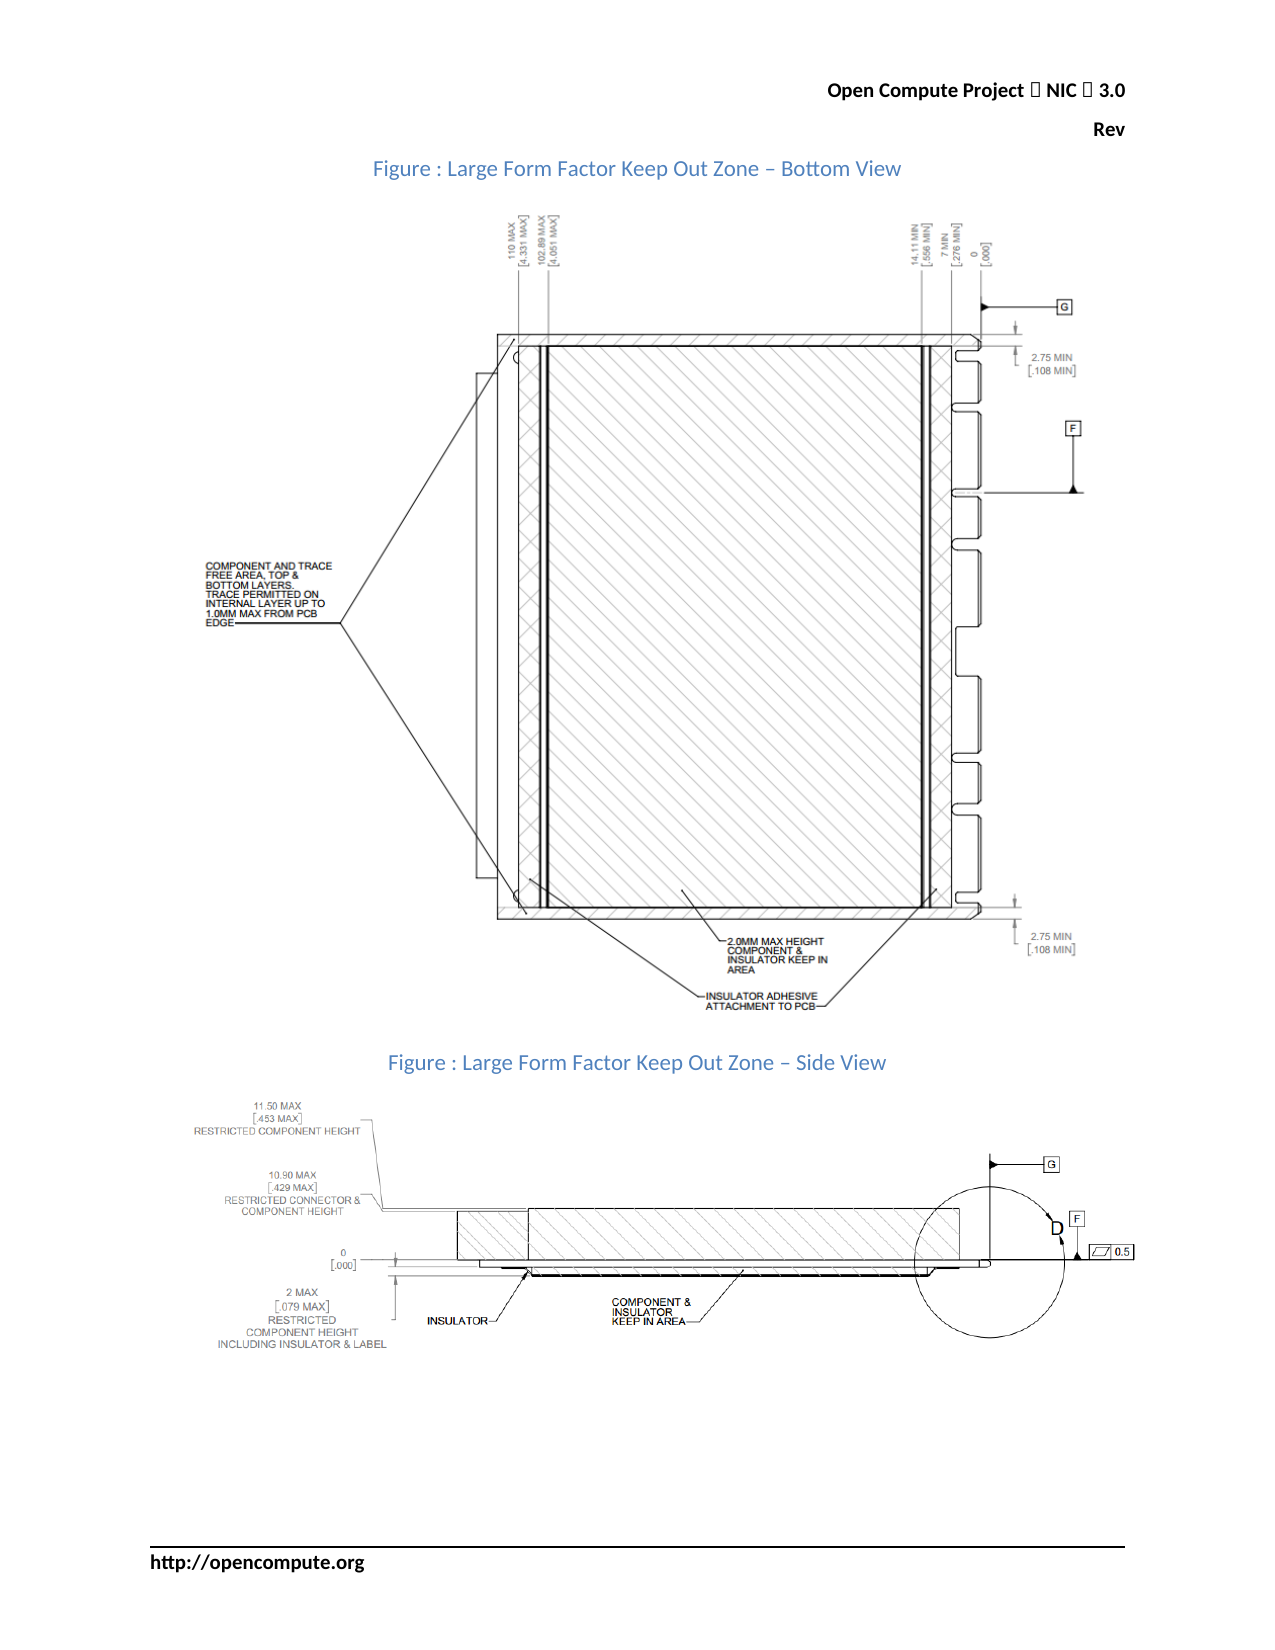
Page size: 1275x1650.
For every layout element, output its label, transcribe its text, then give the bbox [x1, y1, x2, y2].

picture [150, 186, 1133, 1020]
text Figure 41: Large Form Factor Keep Out Zone – Side View [150, 1048, 1125, 1076]
picture [150, 1080, 1164, 1405]
text Figure 40: Large Form Factor Keep Out Zone – Bottom View [150, 154, 1125, 182]
